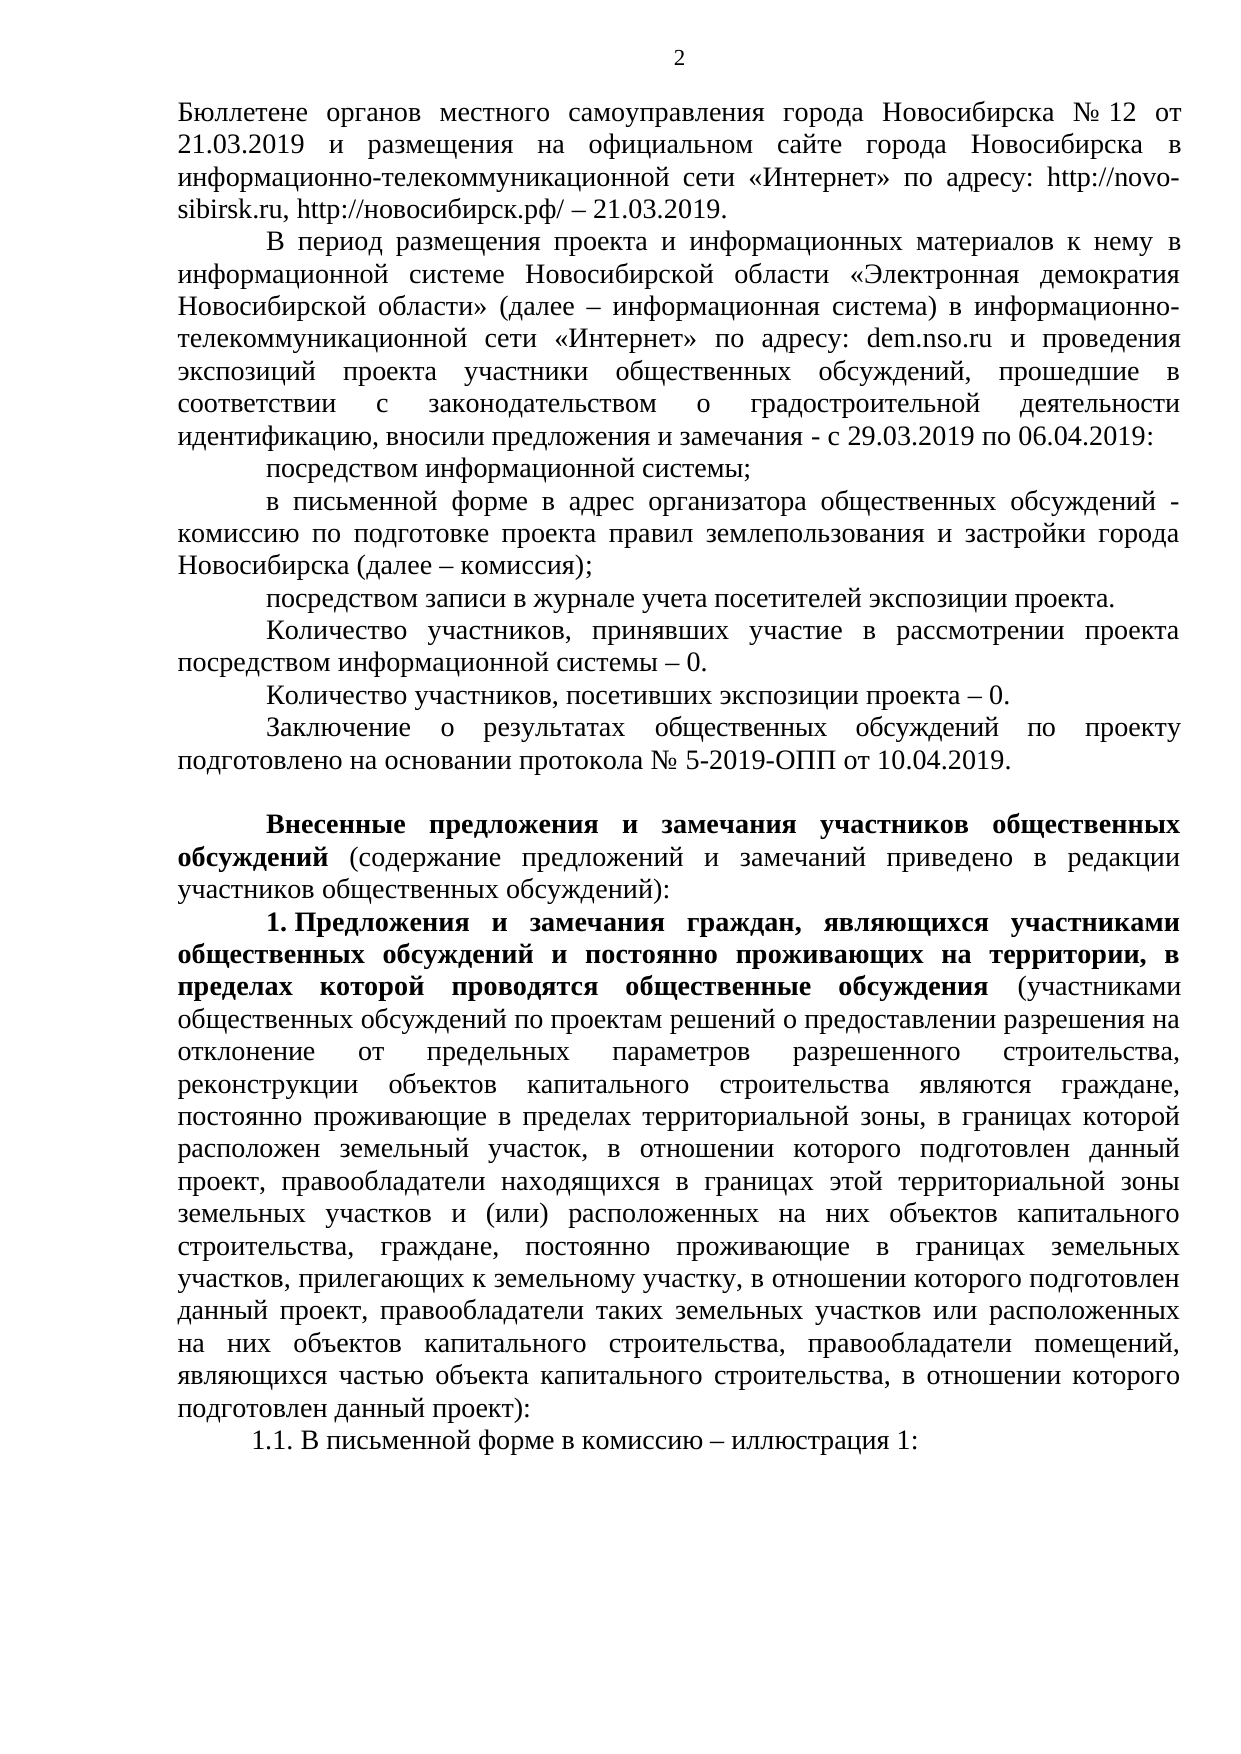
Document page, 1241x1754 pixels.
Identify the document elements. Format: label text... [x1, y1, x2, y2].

text 1.1. В письменной форме в комиссию – иллюстрация 1: [177, 1423, 1181, 1455]
text посредством информационной системы; [177, 451, 1181, 483]
text Внесенные предложения и замечания участников общественных обсуждений (содержание предложений и замечаний приведено в редакции участников общественных обсуждений): [177, 807, 1181, 905]
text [177, 95, 1181, 224]
text Количество участников, посетивших экспозиции проекта – 0. [177, 678, 1181, 710]
text Заключение о результатах общественных обсуждений по проекту подготовлено на основании протокола № 5-2019-ОПП от 10.04.2019. [177, 710, 1181, 775]
text В период размещения проекта и информационных материалов к нему в информационной системе Новосибирской области «Электронная демократия Новосибирской области» (далее – информационная система) в информационно-телекоммуникационной сети «Интернет» по адресу: dem.nso.ru и проведения экспозиций проекта участники общественных обсуждений, прошедшие в соответствии с законодательством о градостроительной деятельности идентификацию, вносили предложения и замечания - с 29.03.2019 по 06.04.2019: [177, 224, 1181, 451]
text в письменной форме в адрес организатора общественных обсуждений - комиссию по подготовке проекта правил землепользования и застройки города Новосибирска (далее – комиссия); [177, 483, 1181, 581]
text Количество участников, принявших участие в рассмотрении проекта посредством информационной системы – 0. [177, 613, 1181, 678]
text посредством записи в журнале учета посетителей экспозиции проекта. [177, 581, 1181, 613]
text 1. Предложения и замечания граждан, являющихся участниками общественных обсуждений и постоянно проживающих на территории, в пределах которой проводятся общественные обсуждения (участниками общественных обсуждений по проектам решений о предоставлении разрешения на отклонение от предельных параметров разрешенного строительства, реконструкции объектов капитального строительства являются граждане, постоянно проживающие в пределах территориальной зоны, в границах которой расположен земельный участок, в отношении которого подготовлен данный проект, правообладатели находящихся в границах этой территориальной зоны земельных участков и (или) расположенных на них объектов капитального строительства, граждане, постоянно проживающие в границах земельных участков, прилегающих к земельному участку, в отношении которого подготовлен данный проект, правообладатели таких земельных участков или расположенных на них объектов капитального строительства, правообладатели помещений, являющихся частью объекта капитального строительства, в отношении которого подготовлен данный проект): [177, 905, 1181, 1423]
